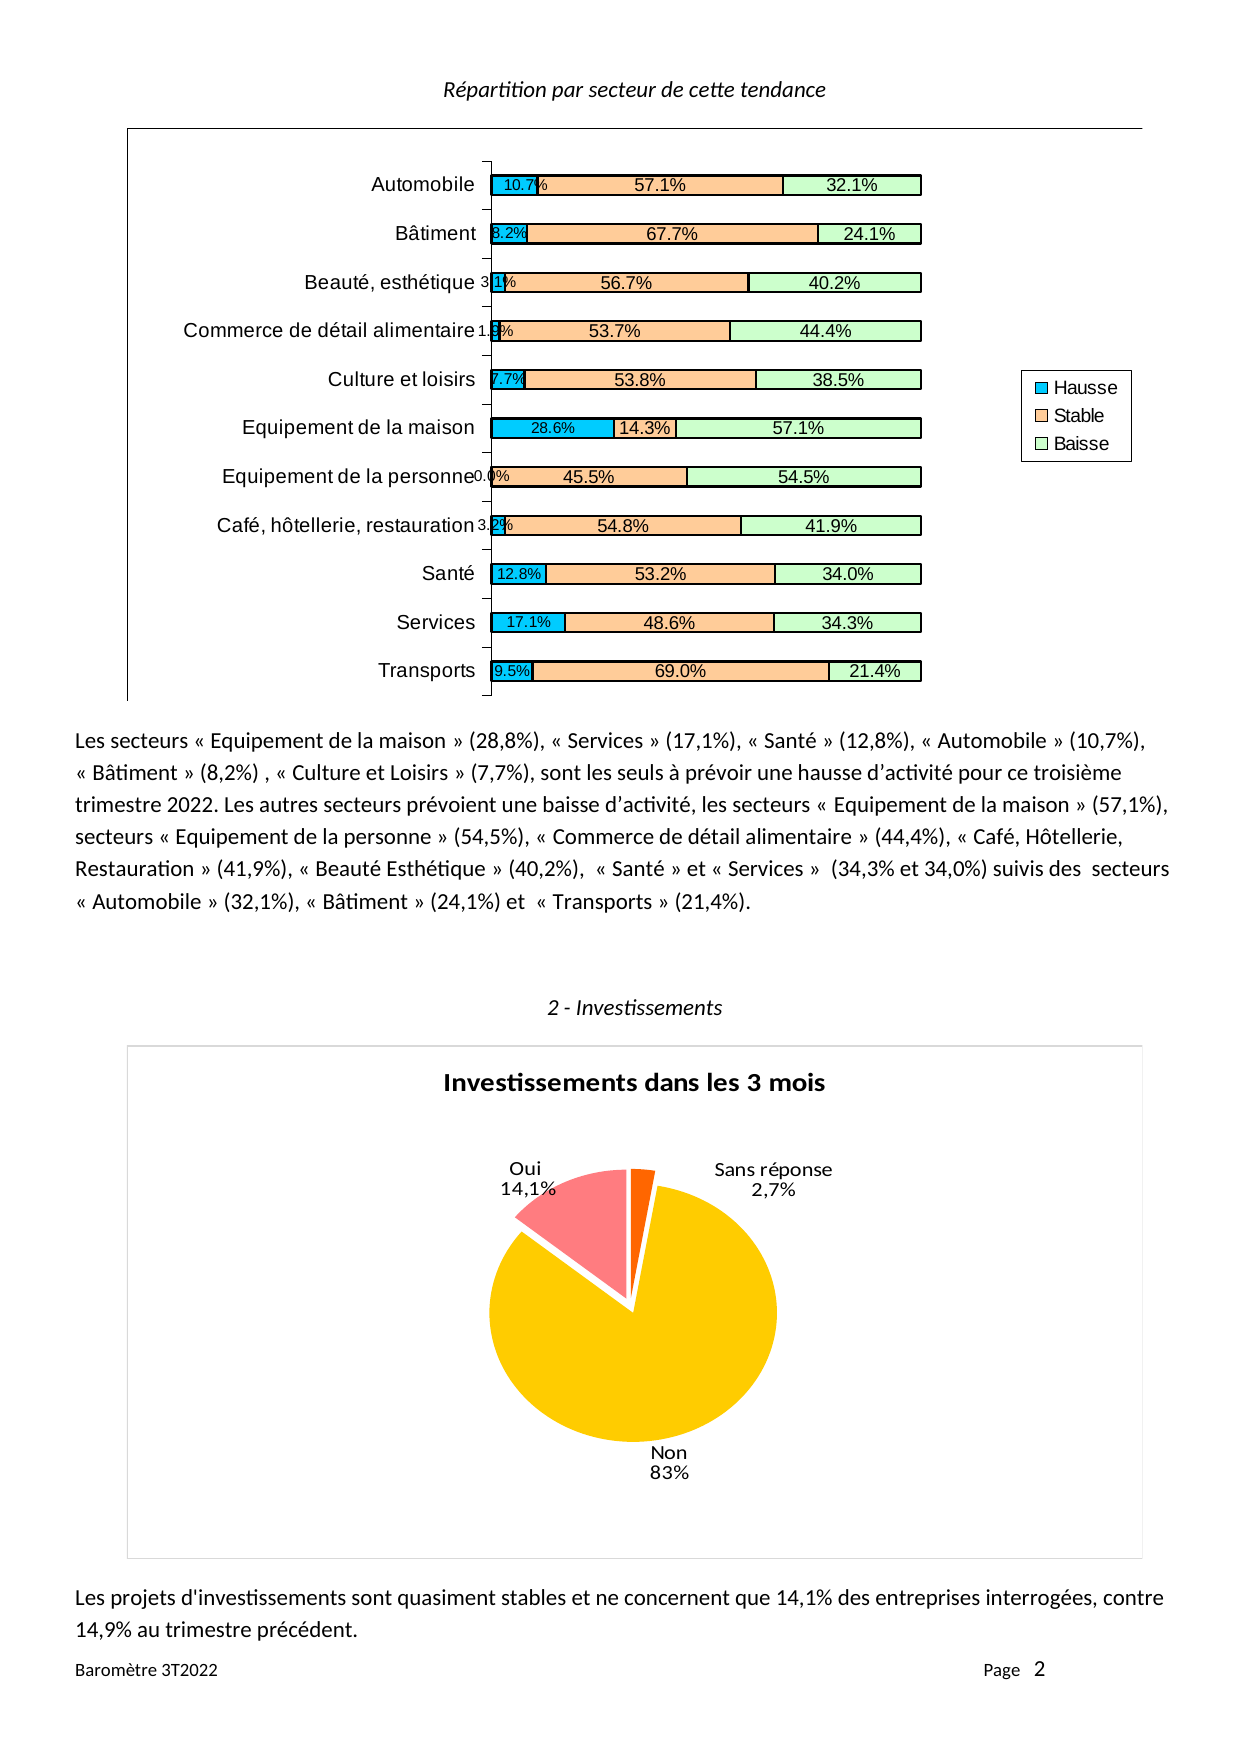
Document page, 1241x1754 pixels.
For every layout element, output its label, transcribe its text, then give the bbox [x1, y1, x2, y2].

text 2 - Investissements [75, 993, 1194, 1021]
text Les projets d'investissements sont quasiment stables et ne concernent que 14,1% des entreprises interrogées, contre 14,9% au trimestre précédent. [75, 1583, 1194, 1643]
text Répartition par secteur de cette tendance [75, 75, 1194, 103]
text Les secteurs « Equipement de la maison » (28,8%), « Services » (17,1%), « Santé » (12,8%), « Automobile » (10,7%), « Bâtiment » (8,2%) , « Culture et Loisirs » (7,7%), sont les seuls à prévoir une hausse d’activité pour ce troisième trimestre 2022. Les autres secteurs prévoient une baisse d’activité, les secteurs « Equipement de la maison » (57,1%), secteurs « Equipement de la personne » (54,5%), « Commerce de détail alimentaire » (44,4%), « Café, Hôtellerie, Restauration » (41,9%), « Beauté Esthétique » (40,2%), « Santé » et « Services » (34,3% et 34,0%) suivis des secteurs « Automobile » (32,1%), « Bâtiment » (24,1%) et « Transports » (21,4%). [75, 726, 1194, 915]
